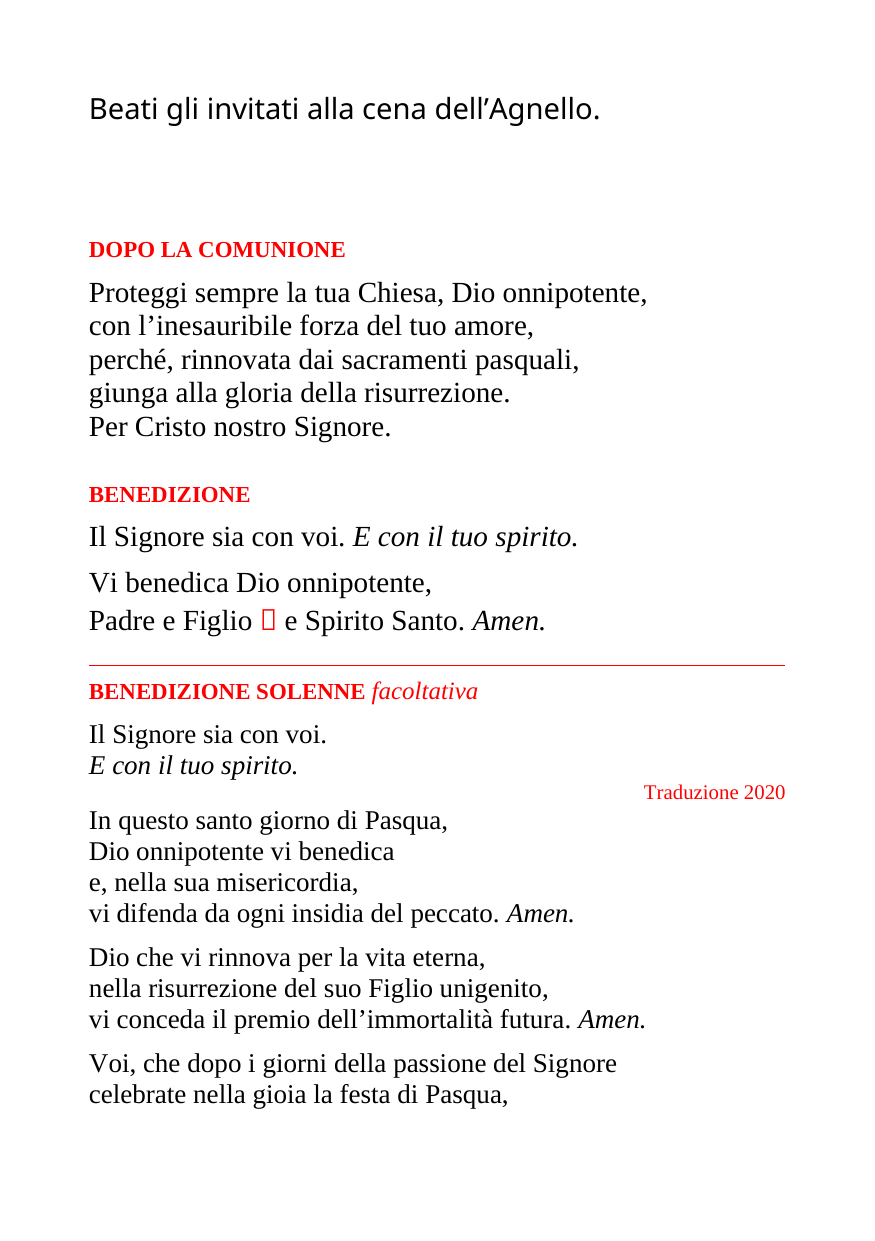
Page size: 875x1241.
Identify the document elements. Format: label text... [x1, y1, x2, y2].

text E con il tuo spirito. [89, 749, 785, 780]
text celebrate nella gioia la festa di Pasqua, [89, 1078, 785, 1109]
text giunga alla gloria della risurrezione. [89, 376, 785, 409]
text Per Cristo nostro Signore. [89, 409, 785, 443]
text BENEDIZIONE SOLENNE facoltativa [89, 666, 785, 705]
text Dio che vi rinnova per la vita eterna, [89, 941, 785, 972]
text Dio onnipotente vi benedica [89, 835, 785, 866]
text Beati gli invitati alla cena dell’Agnello. [89, 89, 785, 128]
text nella risurrezione del suo Figlio unigenito, [89, 972, 785, 1003]
text Voi, che dopo i giorni della passione del Signore [89, 1047, 785, 1078]
text BENEDIZIONE [89, 481, 785, 507]
text vi conceda il premio dell’immortalità futura. Amen. [89, 1003, 785, 1034]
text Traduzione 2020 [89, 780, 785, 804]
text Il Signore sia con voi. [89, 718, 785, 749]
text In questo santo giorno di Pasqua, [89, 804, 785, 835]
text e, nella sua misericordia, [89, 866, 785, 897]
text Vi benedica Dio onnipotente, [89, 565, 785, 599]
text con l’inesauribile forza del tuo amore, [89, 308, 785, 342]
text DOPO LA COMUNIONE [89, 236, 785, 262]
text vi difenda da ogni insidia del peccato. Amen. [89, 897, 785, 929]
text Padre e Figlio  e Spirito Santo. Amen. [89, 599, 785, 639]
text Il Signore sia con voi. E con il tuo spirito. [89, 519, 785, 553]
text Proteggi sempre la tua Chiesa, Dio onnipotente, [89, 275, 785, 308]
text perché, rinnovata dai sacramenti pasquali, [89, 342, 785, 376]
